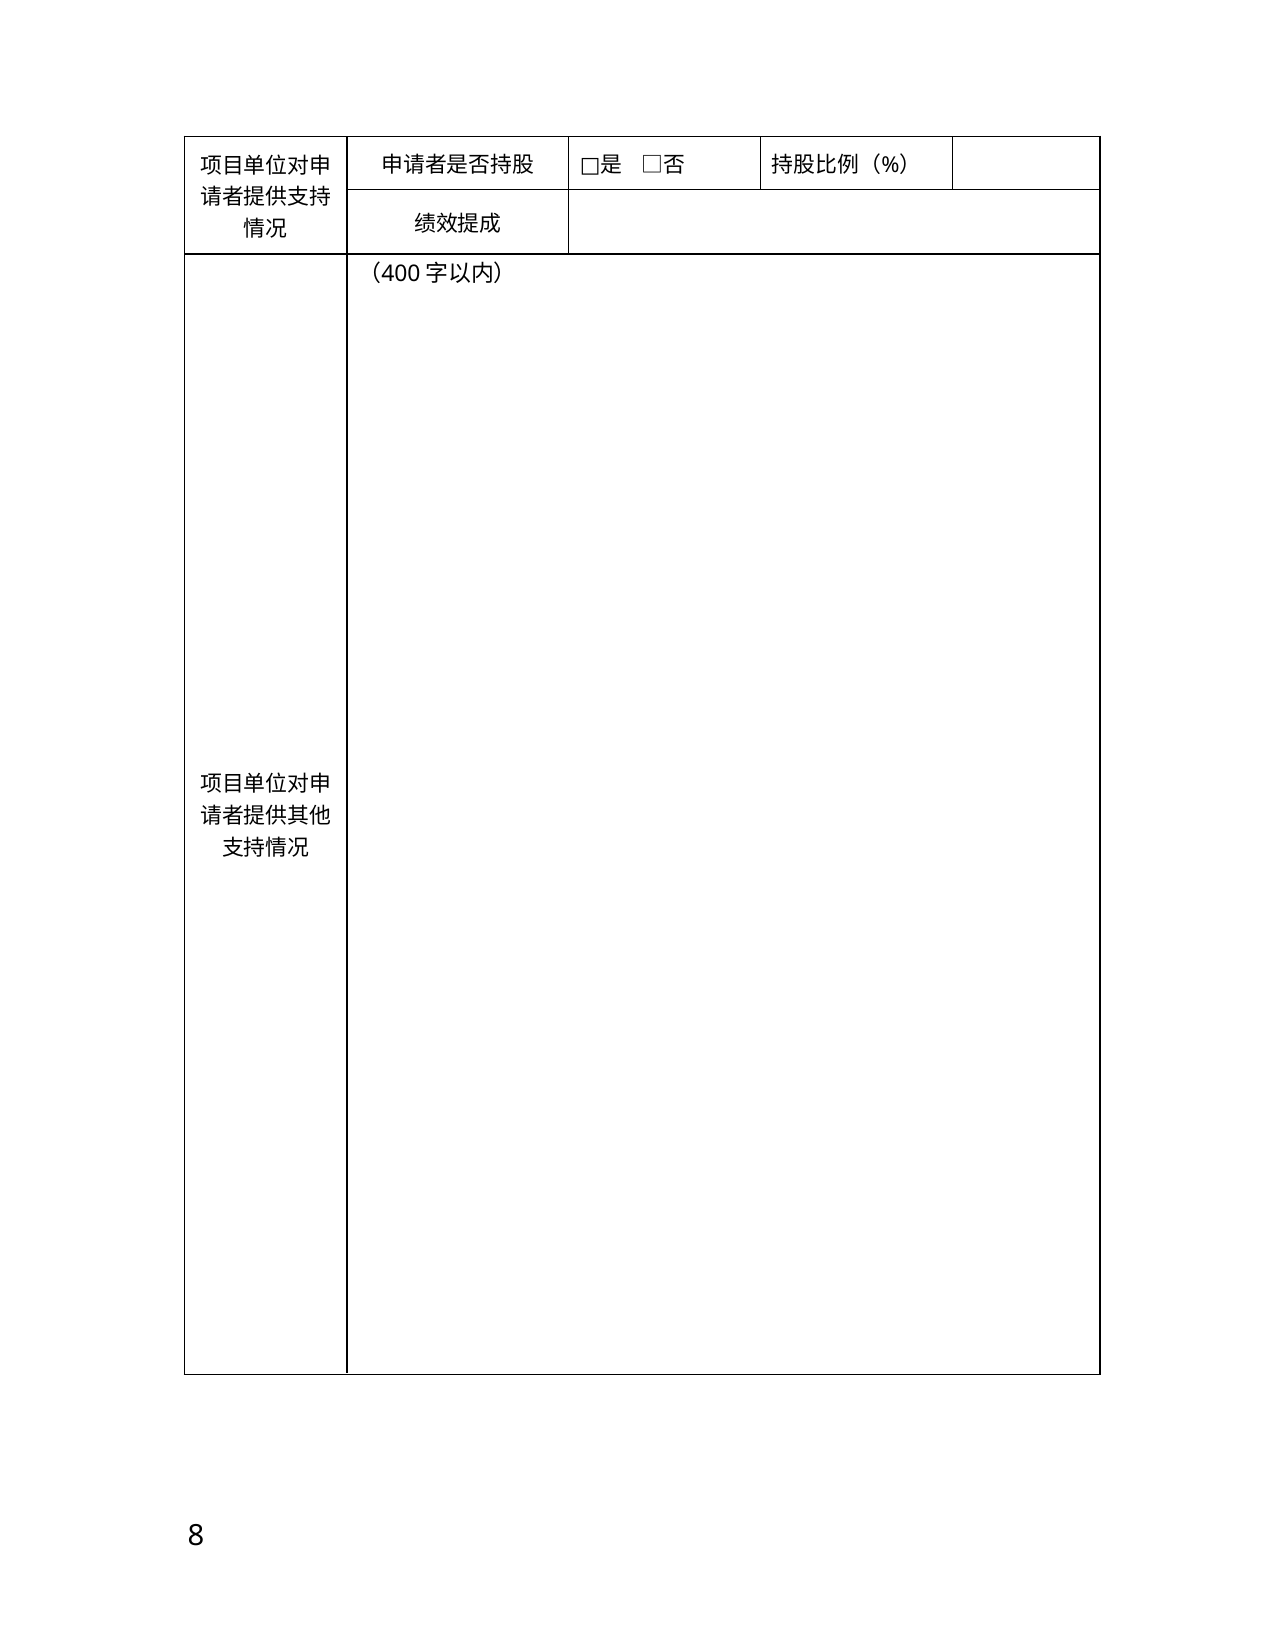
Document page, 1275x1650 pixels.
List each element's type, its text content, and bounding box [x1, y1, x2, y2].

table_cell 项目单位对申请者提供支持情况 [185, 137, 346, 253]
table_cell 绩效提成 [348, 190, 568, 253]
table_cell 项目单位对申请者提供其他支持情况 [185, 255, 346, 1373]
table_cell 申请者是否持股 [348, 137, 568, 189]
table_cell [953, 137, 1099, 189]
table_cell [569, 190, 1099, 253]
table_cell □是 □否 [569, 137, 760, 189]
table_cell （400字以内） [348, 255, 1099, 1373]
table_cell 持股比例（%） [761, 137, 952, 189]
